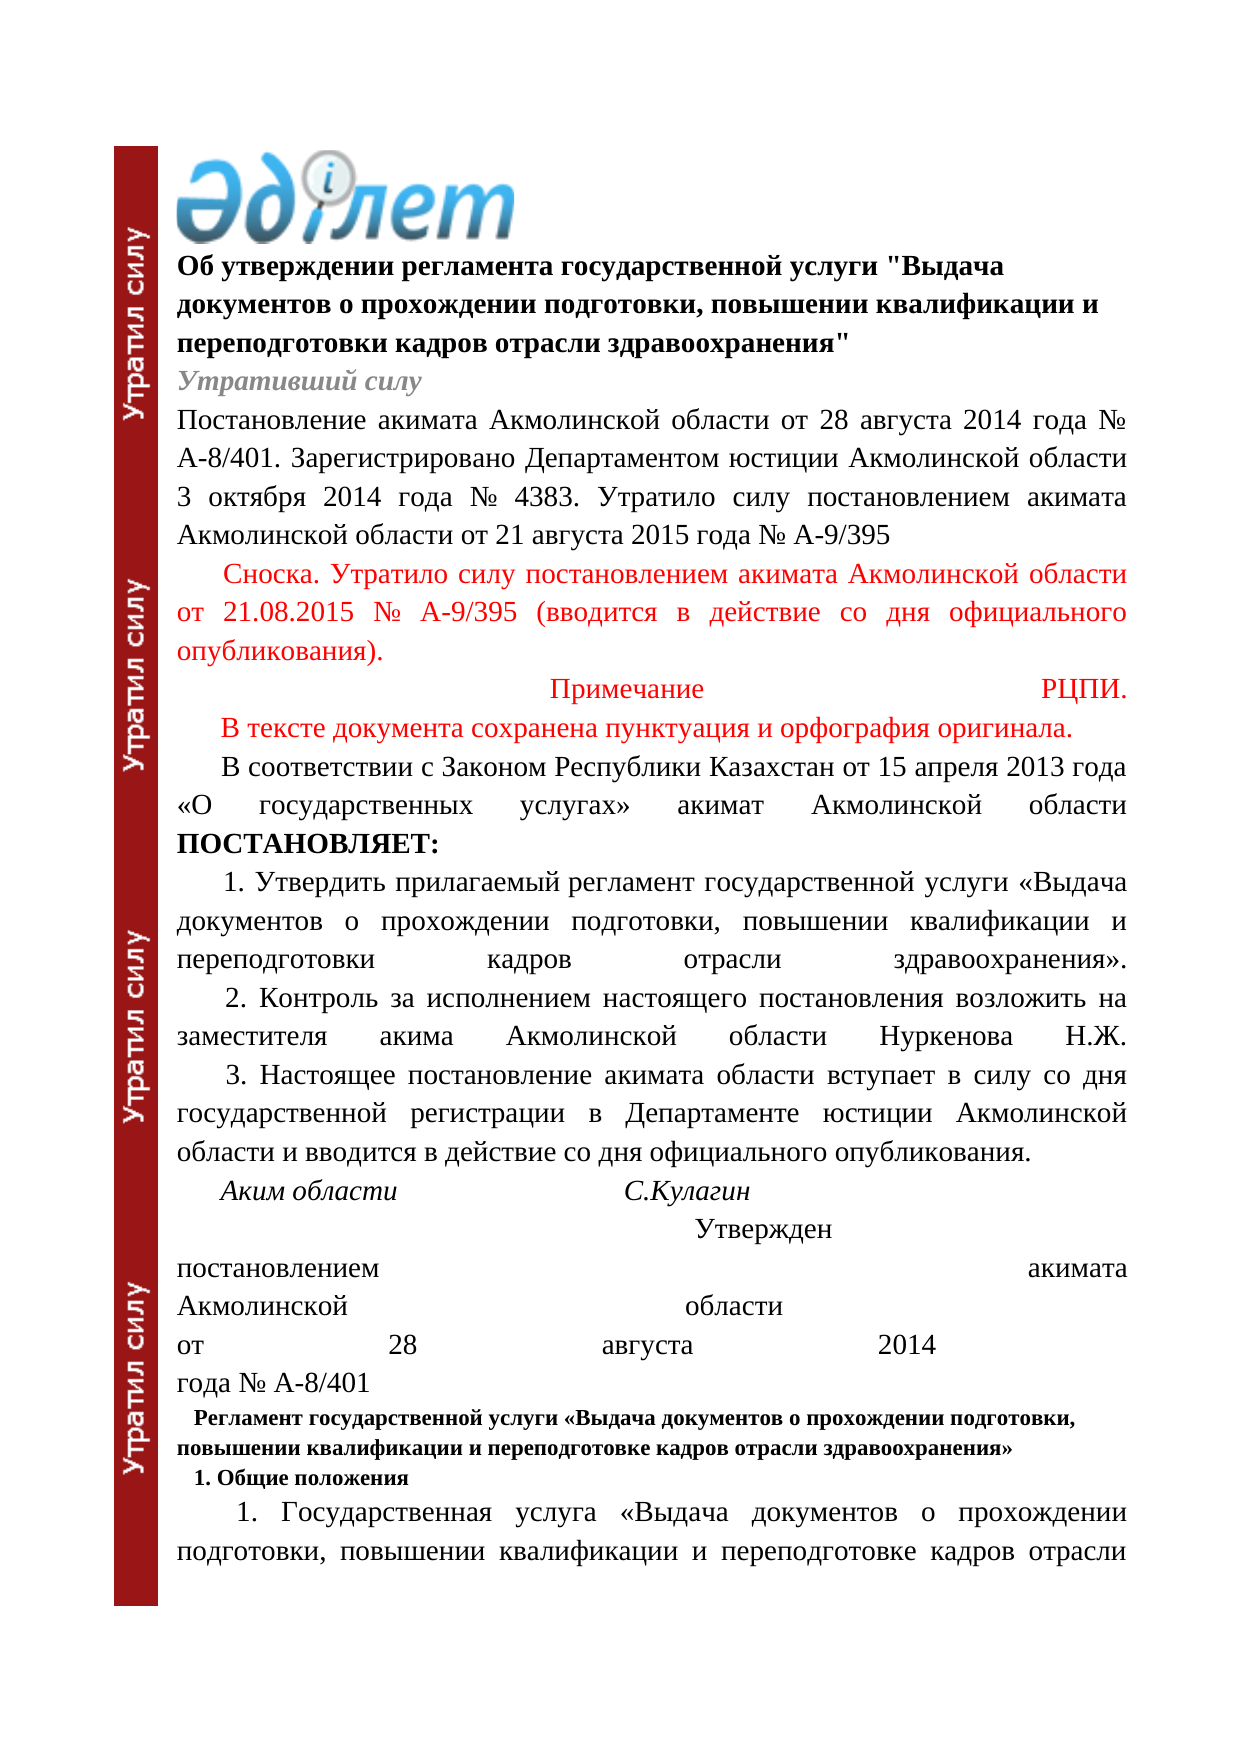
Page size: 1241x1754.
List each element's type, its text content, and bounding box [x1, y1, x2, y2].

picture [114, 146, 158, 248]
text Сноска. Утратило силу постановлением акимата Акмолинской области от 21.08.2015 № А-9/395 (вводится в действие со дня официального опубликования). [112, 556, 1128, 667]
text Утвержден постановлением акимата Акмолинской области от 28 августа 2014 года № А-8/401 [112, 1211, 1128, 1399]
picture [114, 397, 158, 402]
text Примечание РЦПИ. В тексте документа сохранена пунктуация и орфография оригинала. [112, 672, 1128, 744]
text Регламент государственной услуги «Выдача документов о прохождении подготовки, повышении квалификации и переподготовке кадров отрасли здравоохранения» [112, 1404, 1128, 1460]
picture [114, 358, 158, 363]
text Утративший силу [112, 363, 1128, 397]
picture [114, 1399, 158, 1404]
picture [114, 744, 158, 749]
text 1. Общие положения [112, 1464, 1128, 1491]
text Аким области С.Кулагин [112, 1173, 1128, 1206]
text Об утверждении регламента государственной услуги "Выдача документов о прохождении подготовки, повышении квалификации и переподготовки кадров отрасли здравоохранения" [112, 248, 1128, 358]
text Постановление акимата Акмолинской области от 28 августа 2014 года № А-8/401. Зарегистрировано Департаментом юстиции Акмолинской области 3 октября 2014 года № 4383. Утратило силу постановлением акимата Акмолинской области от 21 августа 2015 года № А-9/395 [112, 402, 1128, 551]
picture [114, 1168, 158, 1173]
picture [114, 1567, 158, 1606]
picture [114, 551, 158, 556]
text В соответствии с Законом Республики Казахстан от 15 апреля 2013 года «О государственных услугах» акимат Акмолинской области ПОСТАНОВЛЯЕТ: 1. Утвердить прилагаемый регламент государственной услуги «Выдача документов о прохождении подготовки, повышении квалификации и переподготовки кадров отрасли здравоохранения». 2. Контроль за исполнением настоящего постановления возложить на заместителя акима Акмолинской области Нуркенова Н.Ж. 3. Настоящее постановление акимата области вступает в силу со дня государственной регистрации в Департаменте юстиции Акмолинской области и вводится в действие со дня официального опубликования. [112, 749, 1128, 1168]
picture [114, 1460, 158, 1464]
picture [114, 1206, 158, 1211]
picture [114, 667, 158, 672]
picture [176, 150, 515, 244]
